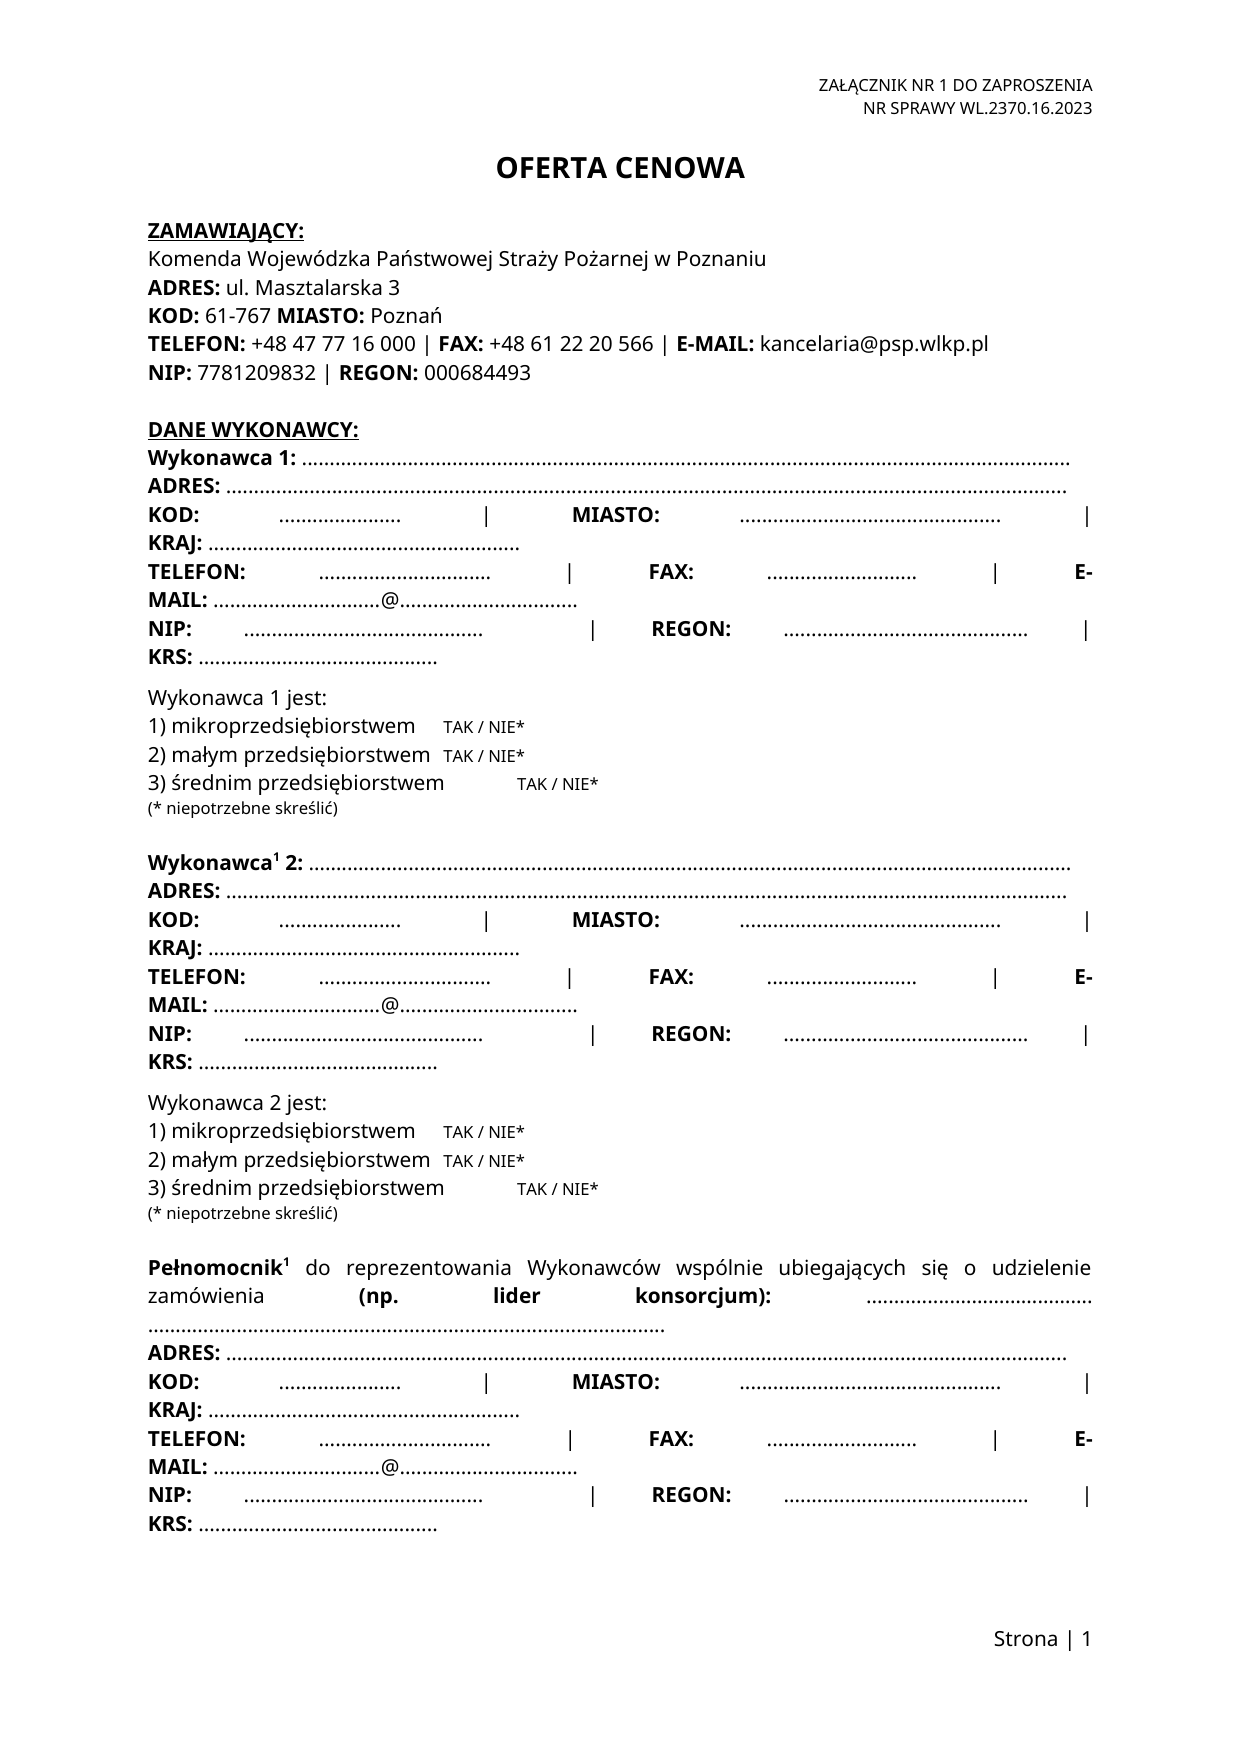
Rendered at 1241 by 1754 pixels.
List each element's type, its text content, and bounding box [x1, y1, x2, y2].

text 2) małym przedsiębiorstwem TAK / NIE* [148, 1145, 1093, 1173]
text (* niepotrzebne skreślić) [148, 1202, 1093, 1224]
text ADRES: ....................................................................................................................................................... [148, 877, 1093, 905]
text (* niepotrzebne skreślić) [148, 797, 1093, 820]
text 2) małym przedsiębiorstwem TAK / NIE* [148, 740, 1093, 768]
text Komenda Wojewódzka Państwowej Straży Pożarnej w Poznaniu [148, 244, 1093, 273]
text KOD: 61-767 MIASTO: Poznań [148, 301, 1093, 329]
text NIP: ........................................... | REGON: ............................................ | KRS: ........................................... [148, 614, 1093, 671]
text 3) średnim przedsiębiorstwem TAK / NIE* [148, 768, 1093, 797]
text NIP: 7781209832 | REGON: 000684493 [148, 358, 1093, 386]
text OFERTA CENOWA [148, 148, 1093, 187]
text Wykonawca 2 jest: [148, 1088, 1093, 1117]
text KOD: ...................... | MIASTO: ............................................... | KRAJ: ........................................................ [148, 905, 1093, 962]
text ADRES: ....................................................................................................................................................... [148, 1338, 1093, 1367]
text 1) mikroprzedsiębiorstwem TAK / NIE* [148, 712, 1093, 740]
text Wykonawca 1: .......................................................................................................................................... [148, 443, 1093, 472]
text KOD: ...................... | MIASTO: ............................................... | KRAJ: ........................................................ [148, 500, 1093, 557]
text Pełnomocnik1 do reprezentowania Wykonawców wspólnie ubiegających się o udzielenie zamówienia (np. lider konsorcjum): ................…………………….……….................................................................................... [148, 1253, 1093, 1338]
text TELEFON: ............................... | FAX: ........................... | E-MAIL: ..............................@................................ [148, 1424, 1093, 1481]
text ADRES: ....................................................................................................................................................... [148, 472, 1093, 500]
text 1) mikroprzedsiębiorstwem TAK / NIE* [148, 1117, 1093, 1145]
text DANE WYKONAWCY: [148, 415, 1093, 443]
text TELEFON: ............................... | FAX: ........................... | E-MAIL: ..............................@................................ [148, 557, 1093, 614]
text Wykonawca 1 jest: [148, 683, 1093, 712]
text NIP: ........................................... | REGON: ............................................ | KRS: ........................................... [148, 1019, 1093, 1076]
text 3) średnim przedsiębiorstwem TAK / NIE* [148, 1173, 1093, 1202]
text ZAMAWIAJĄCY: [148, 216, 1093, 244]
text KOD: ...................... | MIASTO: ............................................... | KRAJ: ........................................................ [148, 1367, 1093, 1424]
text NIP: ........................................... | REGON: ............................................ | KRS: ........................................... [148, 1481, 1093, 1537]
text ADRES: ul. Masztalarska 3 [148, 273, 1093, 301]
text TELEFON: +48 47 77 16 000 | FAX: +48 61 22 20 566 | E-MAIL: kancelaria@psp.wlkp.pl [148, 329, 1093, 358]
text Wykonawca1 2: ……................................................................................................................................... [148, 848, 1093, 877]
text TELEFON: ............................... | FAX: ........................... | E-MAIL: ..............................@................................ [148, 962, 1093, 1019]
